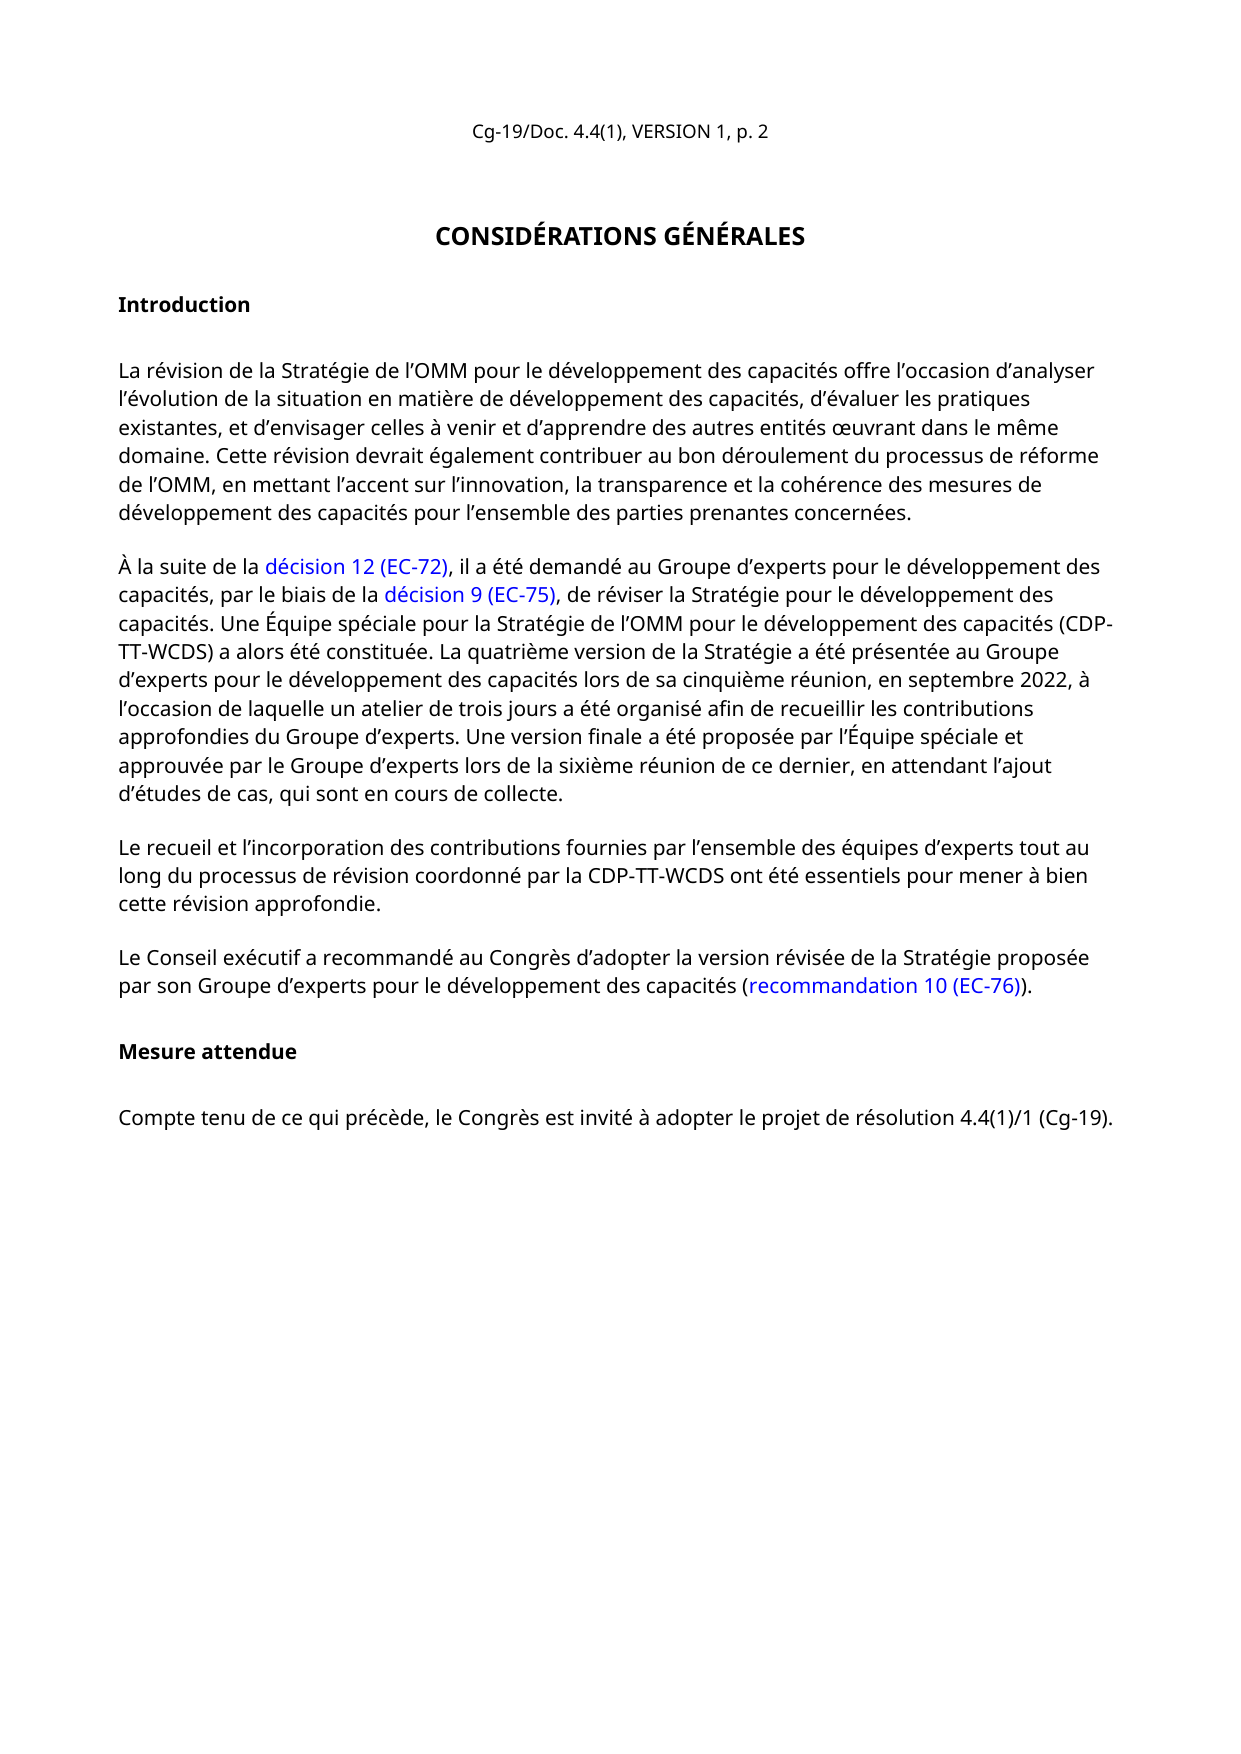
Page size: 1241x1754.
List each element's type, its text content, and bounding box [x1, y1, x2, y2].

text La révision de la Stratégie de l’OMM pour le développement des capacités offre l’occasion d’analyser l’évolution de la situation en matière de développement des capacités, d’évaluer les pratiques existantes, et d’envisager celles à venir et d’apprendre des autres entités œuvrant dans le même domaine. Cette révision devrait également contribuer au bon déroulement du processus de réforme de l’OMM, en mettant l’accent sur l’innovation, la transparence et la cohérence des mesures de développement des capacités pour l’ensemble des parties prenantes concernées. [118, 356, 1122, 527]
text À la suite de la décision 12 (EC-72), il a été demandé au Groupe d’experts pour le développement des capacités, par le biais de la décision 9 (EC-75), de réviser la Stratégie pour le développement des capacités. Une Équipe spéciale pour la Stratégie de l’OMM pour le développement des capacités (CDP-TT-WCDS) a alors été constituée. La quatrième version de la Stratégie a été présentée au Groupe d’experts pour le développement des capacités lors de sa cinquième réunion, en septembre 2022, à l’occasion de laquelle un atelier de trois jours a été organisé afin de recueillir les contributions approfondies du Groupe d’experts. Une version finale a été proposée par l’Équipe spéciale et approuvée par le Groupe d’experts lors de la sixième réunion de ce dernier, en attendant l’ajout d’études de cas, qui sont en cours de collecte. [118, 552, 1122, 808]
subtitle CONSIDÉRATIONS GÉNÉRALES [118, 219, 1122, 253]
text Compte tenu de ce qui précède, le Congrès est invité à adopter le projet de résolution 4.4(1)/1 (Cg-19). [118, 1103, 1122, 1132]
subtitle Introduction [118, 290, 1122, 319]
text Le Conseil exécutif a recommandé au Congrès d’adopter la version révisée de la Stratégie proposée par son Groupe d’experts pour le développement des capacités (recommandation 10 (EC-76)). [118, 943, 1122, 1000]
text Le recueil et l’incorporation des contributions fournies par l’ensemble des équipes d’experts tout au long du processus de révision coordonné par la CDP-TT-WCDS ont été essentiels pour mener à bien cette révision approfondie. [118, 833, 1122, 918]
subtitle Mesure attendue [118, 1037, 1122, 1066]
